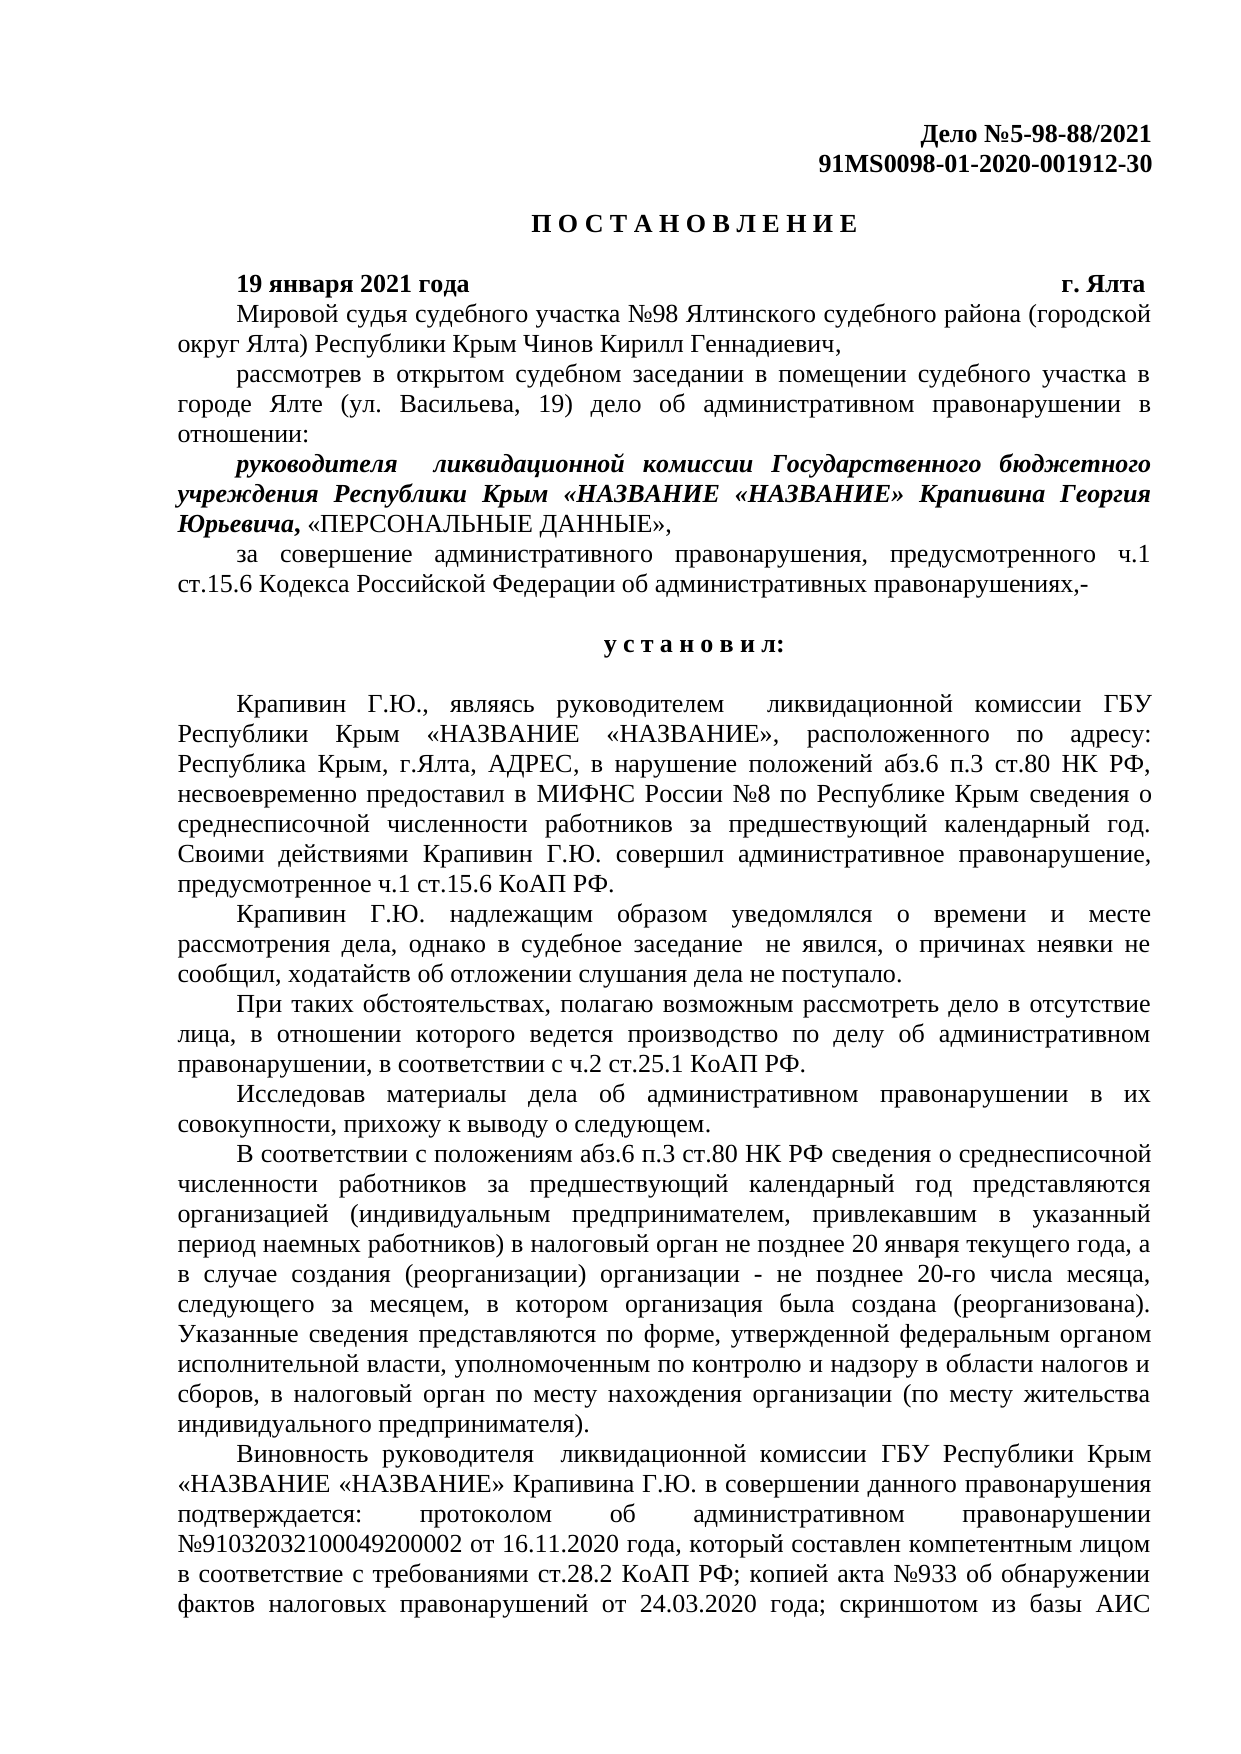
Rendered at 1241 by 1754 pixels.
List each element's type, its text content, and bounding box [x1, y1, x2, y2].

text 19 января 2021 года г. Ялта [177, 268, 1152, 298]
text 91MS0098-01-2020-001912-30 [177, 148, 1152, 178]
text руководителя ликвидационной комиссии Государственного бюджетного учреждения Республики Крым «НАЗВАНИЕ «НАЗВАНИЕ» Крапивина Георгия Юрьевича, «ПЕРСОНАЛЬНЫЕ ДАННЫЕ», [177, 448, 1152, 538]
text Дело №5-98-88/2021 [177, 118, 1152, 148]
text При таких обстоятельствах, полагаю возможным рассмотреть дело в отсутствие лица, в отношении которого ведется производство по делу об административном правонарушении, в соответствии с ч.2 ст.25.1 КоАП РФ. [177, 988, 1152, 1078]
text Исследовав материалы дела об административном правонарушении в их совокупности, прихожу к выводу о следующем. [177, 1078, 1152, 1138]
text Крапивин Г.Ю. надлежащим образом уведомлялся о времени и месте рассмотрения дела, однако в судебное заседание не явился, о причинах неявки не сообщил, ходатайств об отложении слушания дела не поступало. [177, 898, 1152, 988]
text В соответствии с положениям абз.6 п.3 ст.80 НК РФ сведения о среднесписочной численности работников за предшествующий календарный год представляются организацией (индивидуальным предпринимателем, привлекавшим в указанный период наемных работников) в налоговый орган не позднее 20 января текущего года, а в случае создания (реорганизации) организации - не позднее 20-го числа месяца, следующего за месяцем, в котором организация была создана (реорганизована). Указанные сведения представляются по форме, утвержденной федеральным органом исполнительной власти, уполномоченным по контролю и надзору в области налогов и сборов, в налоговый орган по месту нахождения организации (по месту жительства индивидуального предпринимателя). [177, 1138, 1152, 1438]
text рассмотрев в открытом судебном заседании в помещении судебного участка в городе Ялте (ул. Васильева, 19) дело об административном правонарушении в отношении: [177, 358, 1152, 448]
text П О С Т А Н О В Л Е Н И Е [177, 208, 1152, 238]
text Крапивин Г.Ю., являясь руководителем ликвидационной комиссии ГБУ Республики Крым «НАЗВАНИЕ «НАЗВАНИЕ», расположенного по адресу: Республика Крым, г.Ялта, АДРЕС, в нарушение положений абз.6 п.3 ст.80 НК РФ, несвоевременно предоставил в МИФНС России №8 по Республике Крым сведения о среднесписочной численности работников за предшествующий календарный год. Своими действиями Крапивин Г.Ю. совершил административное правонарушение, предусмотренное ч.1 ст.15.6 КоАП РФ. [177, 688, 1152, 898]
text за совершение административного правонарушения, предусмотренного ч.1 ст.15.6 Кодекса Российской Федерации об административных правонарушениях,- [177, 538, 1152, 598]
text установил: [177, 628, 1152, 658]
text Мировой судья судебного участка №98 Ялтинского судебного района (городской округ Ялта) Республики Крым Чинов Кирилл Геннадиевич, [177, 298, 1152, 358]
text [177, 1438, 1152, 1618]
